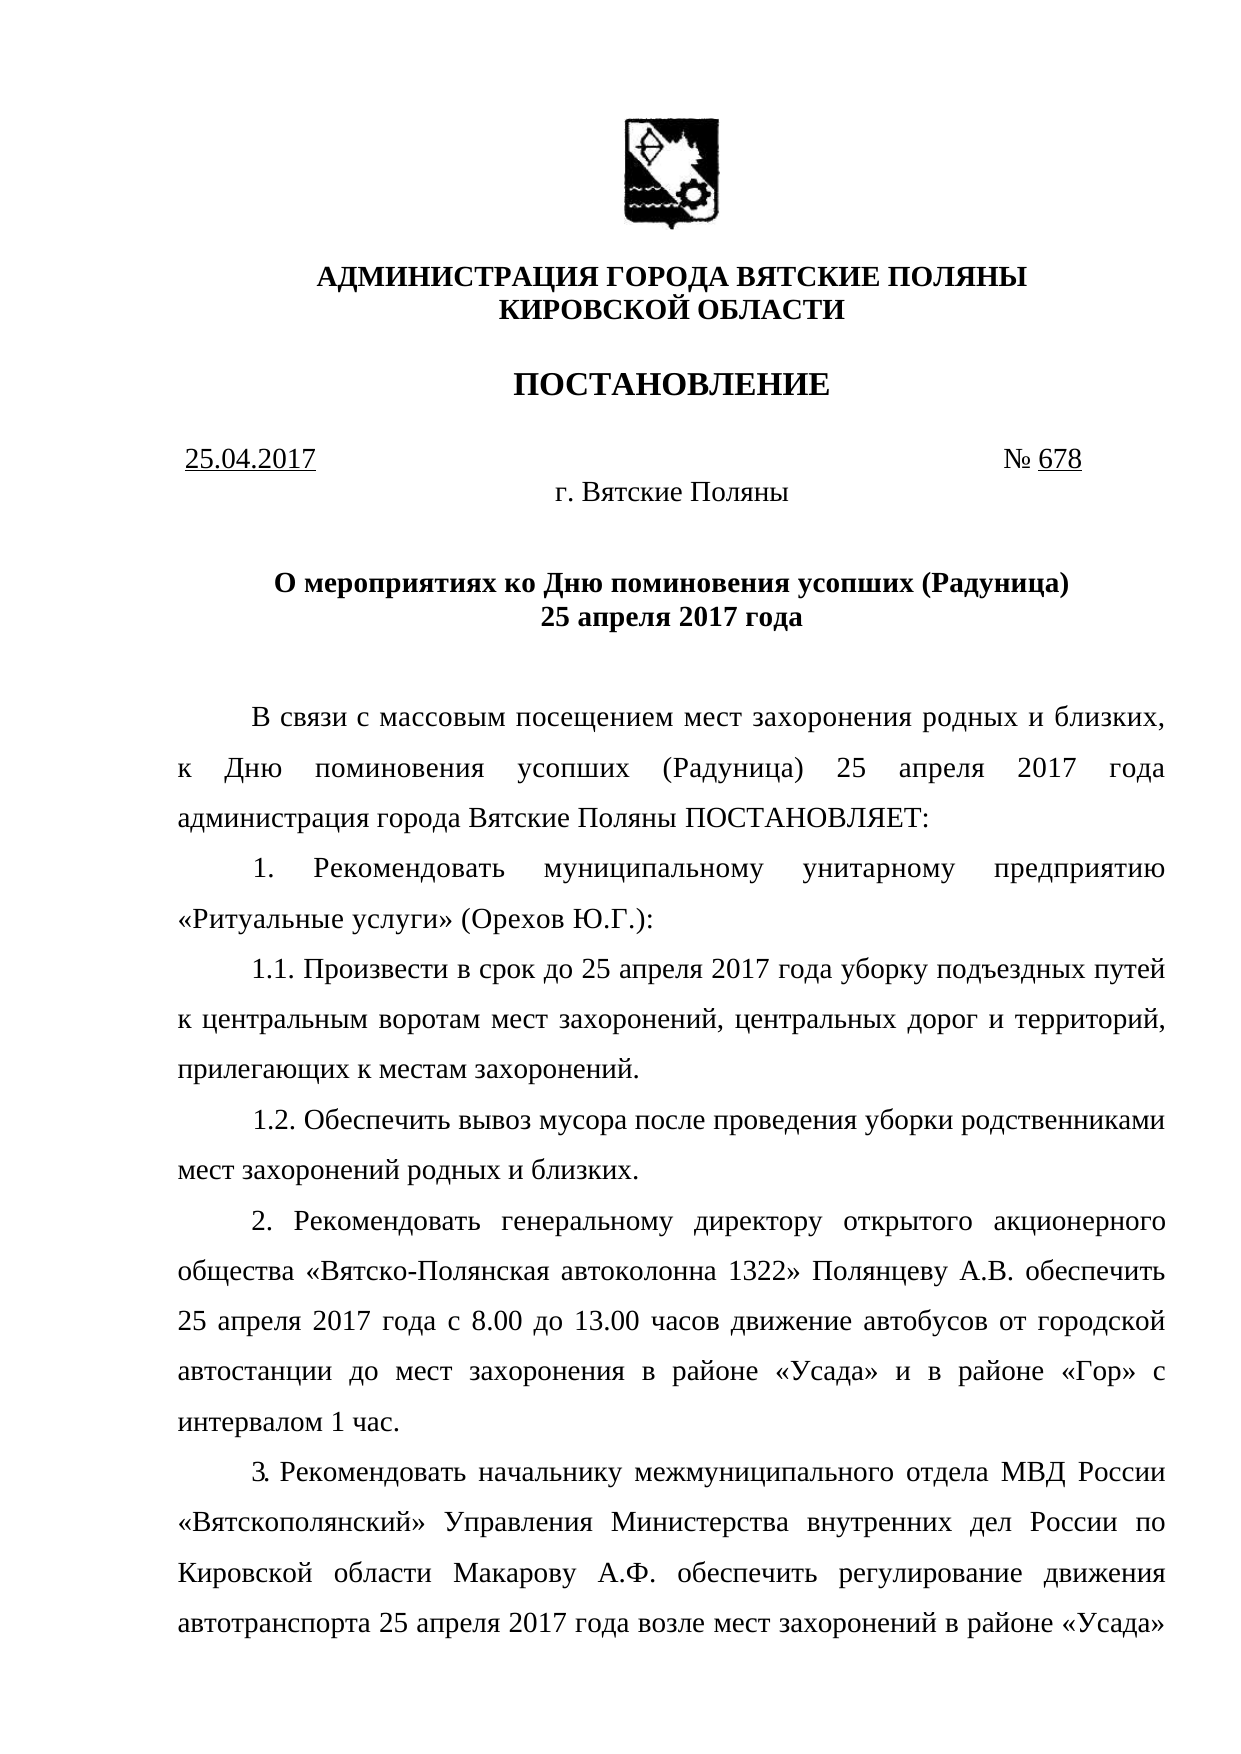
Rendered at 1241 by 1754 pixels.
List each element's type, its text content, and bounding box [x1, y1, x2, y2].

subtitle 2. Рекомендовать генеральному директору открытого акционерного общества «Вятско-Полянская автоколонна 1322» Полянцеву А.В. обеспечить 25 апреля 2017 года с 8.00 до 13.00 часов движение автобусов от городской автостанции до мест захоронения в районе «Усада» и в районе «Гор» с интервалом 1 час. [177, 1203, 1167, 1437]
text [177, 1454, 1167, 1639]
text 1.1. Произвести в срок до 25 апреля 2017 года уборку подъездных путей к центральным воротам мест захоронений, центральных дорог и территорий, прилегающих к местам захоронений. [177, 951, 1167, 1085]
text 25.04.2017 № 678 [177, 441, 1167, 474]
picture [624, 118, 720, 230]
text В связи с массовым посещением мест захоронения родных и близких, к Дню поминовения усопших (Радуница) 25 апреля 2017 года администрация города Вятские Поляны ПОСТАНОВЛЯЕТ: [177, 699, 1167, 834]
subtitle 25 апреля 2017 года [177, 599, 1167, 632]
text 1. Рекомендовать муниципальному унитарному предприятию «Ритуальные услуги» (Орехов Ю.Г.): [177, 850, 1167, 934]
subtitle О мероприятиях ко Дню поминовения усопших (Радуница) [177, 565, 1167, 599]
text г. Вятские Поляны [177, 474, 1167, 508]
subtitle АДМИНИСТРАЦИЯ ГОРОДА ВЯТСКИЕ ПОЛЯНЫ [177, 259, 1167, 292]
text ПОСТАНОВЛЕНИЕ [177, 364, 1167, 402]
text КИРОВСКОЙ ОБЛАСТИ [177, 292, 1167, 326]
text 1.2. Обеспечить вывоз мусора после проведения уборки родственниками мест захоронений родных и близких. [177, 1102, 1167, 1186]
